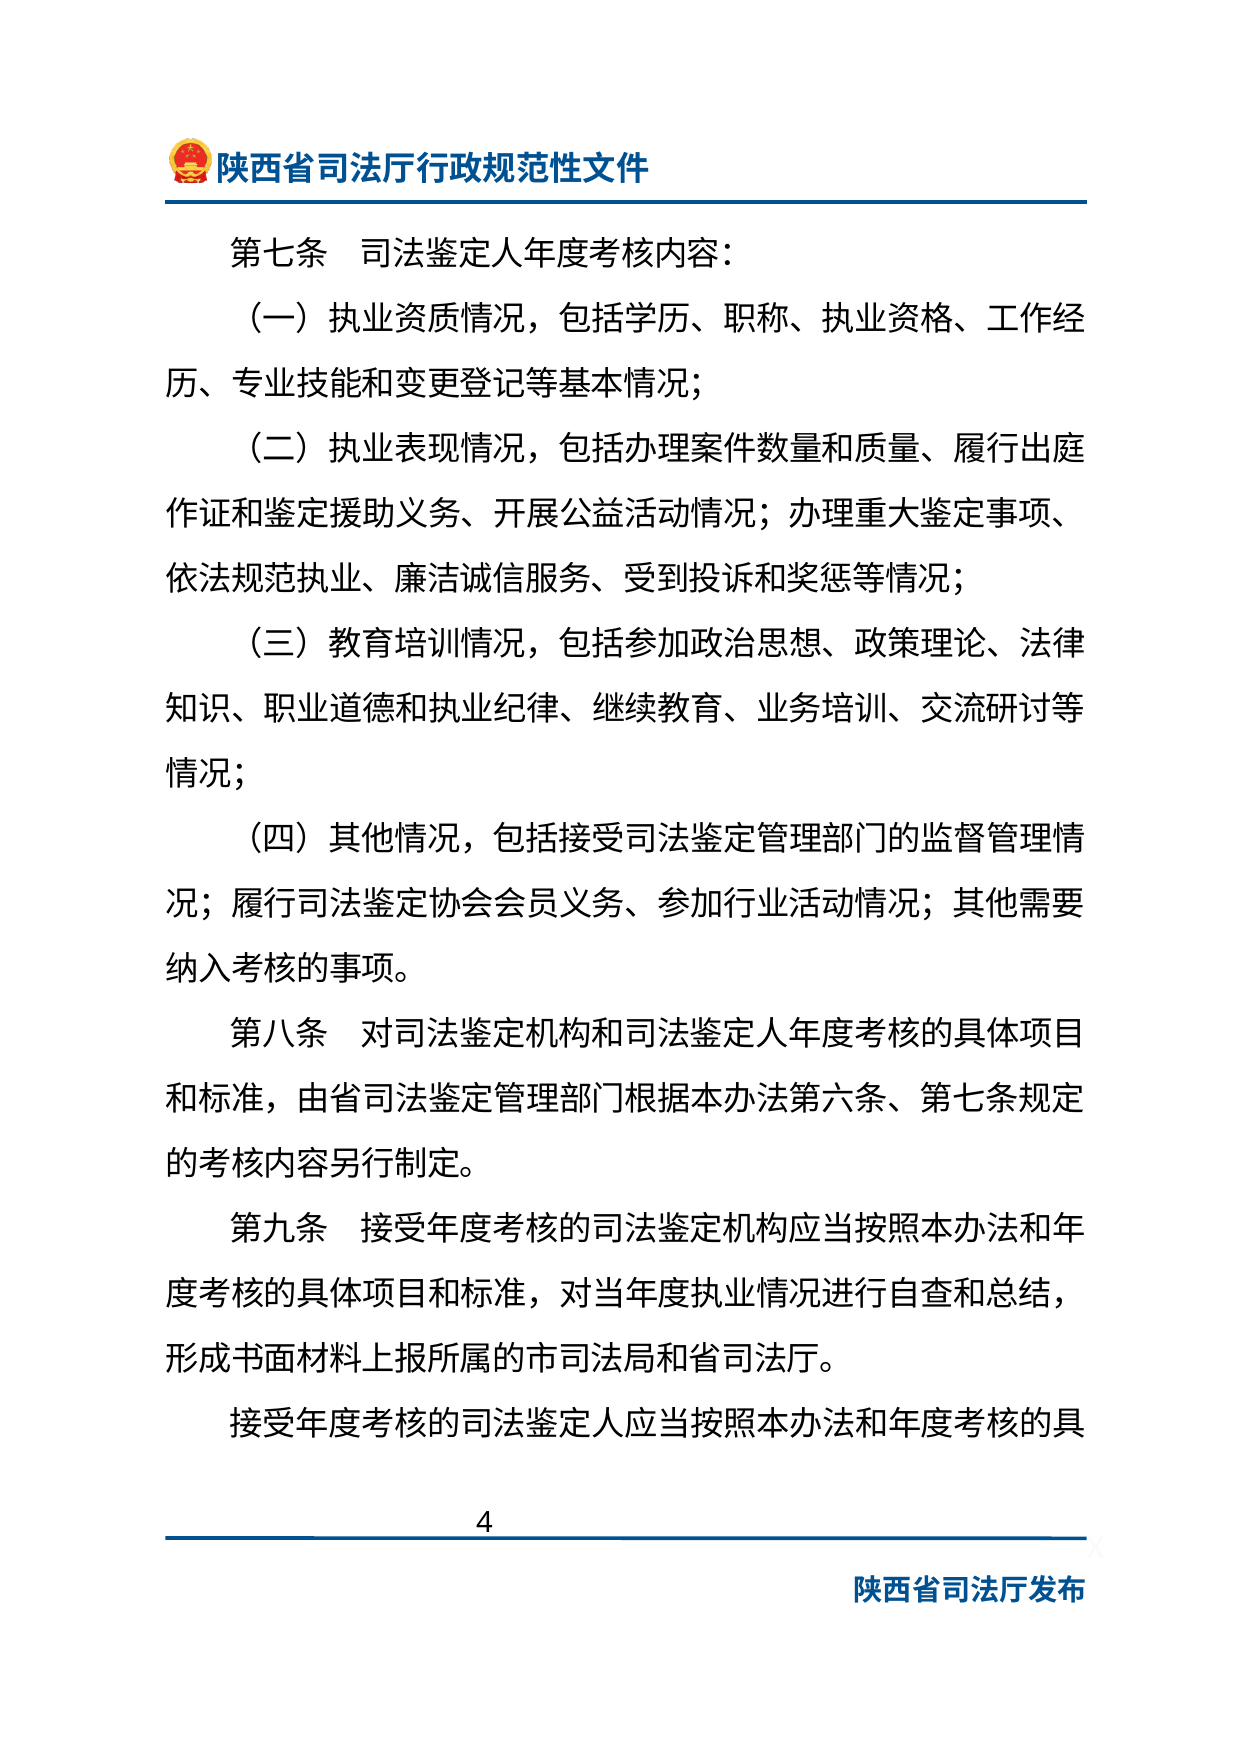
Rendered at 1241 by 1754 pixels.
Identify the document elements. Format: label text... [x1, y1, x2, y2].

text 第八条 对司法鉴定机构和司法鉴定人年度考核的具体项目和标准，由省司法鉴定管理部门根据本办法第六条、第七条规定的考核内容另行制定。 [165, 999, 1087, 1072]
picture [165, 136, 216, 187]
text （一）执业资质情况，包括学历、职称、执业资格、工作经历、专业技能和变更登记等基本情况； [165, 284, 1087, 414]
text 接受年度考核的司法鉴定人应当按照本办法和年度考核的具体项目和标准，对当年度执业情况进行自查和总结，形成书面材料报所属的司法鉴定机构备查。 [165, 1389, 1087, 1454]
text 第八条 对司法鉴定机构和司法鉴定人年度考核的具体项目和标准，由省司法鉴定管理部门根据本办法第六条、第七条规定的考核内容另行制定。 [165, 1120, 1087, 1194]
text （四）其他情况，包括接受司法鉴定管理部门的监督管理情况；履行司法鉴定协会会员义务、参加行业活动情况；其他需要纳入考核的事项。 [165, 925, 1087, 999]
text （二）执业表现情况，包括办理案件数量和质量、履行出庭作证和鉴定援助义务、开展公益活动情况；办理重大鉴定事项、依法规范执业、廉洁诚信服务、受到投诉和奖惩等情况； [165, 535, 1087, 609]
text 第九条 接受年度考核的司法鉴定机构应当按照本办法和年度考核的具体项目和标准，对当年度执业情况进行自查和总结，形成书面材料上报所属的市司法局和省司法厅。 [165, 1315, 1087, 1389]
text （三）教育培训情况，包括参加政治思想、政策理论、法律知识、职业道德和执业纪律、继续教育、业务培训、交流研讨等情况； [165, 730, 1087, 804]
text 第九条 接受年度考核的司法鉴定机构应当按照本办法和年度考核的具体项目和标准，对当年度执业情况进行自查和总结，形成书面材料上报所属的市司法局和省司法厅。 [165, 1194, 1087, 1267]
text （二）执业表现情况，包括办理案件数量和质量、履行出庭作证和鉴定援助义务、开展公益活动情况；办理重大鉴定事项、依法规范执业、廉洁诚信服务、受到投诉和奖惩等情况； [165, 414, 1087, 487]
text （四）其他情况，包括接受司法鉴定管理部门的监督管理情况；履行司法鉴定协会会员义务、参加行业活动情况；其他需要纳入考核的事项。 [165, 804, 1087, 877]
text （三）教育培训情况，包括参加政治思想、政策理论、法律知识、职业道德和执业纪律、继续教育、业务培训、交流研讨等情况； [165, 609, 1087, 682]
text 第七条 司法鉴定人年度考核内容： [165, 219, 1087, 284]
